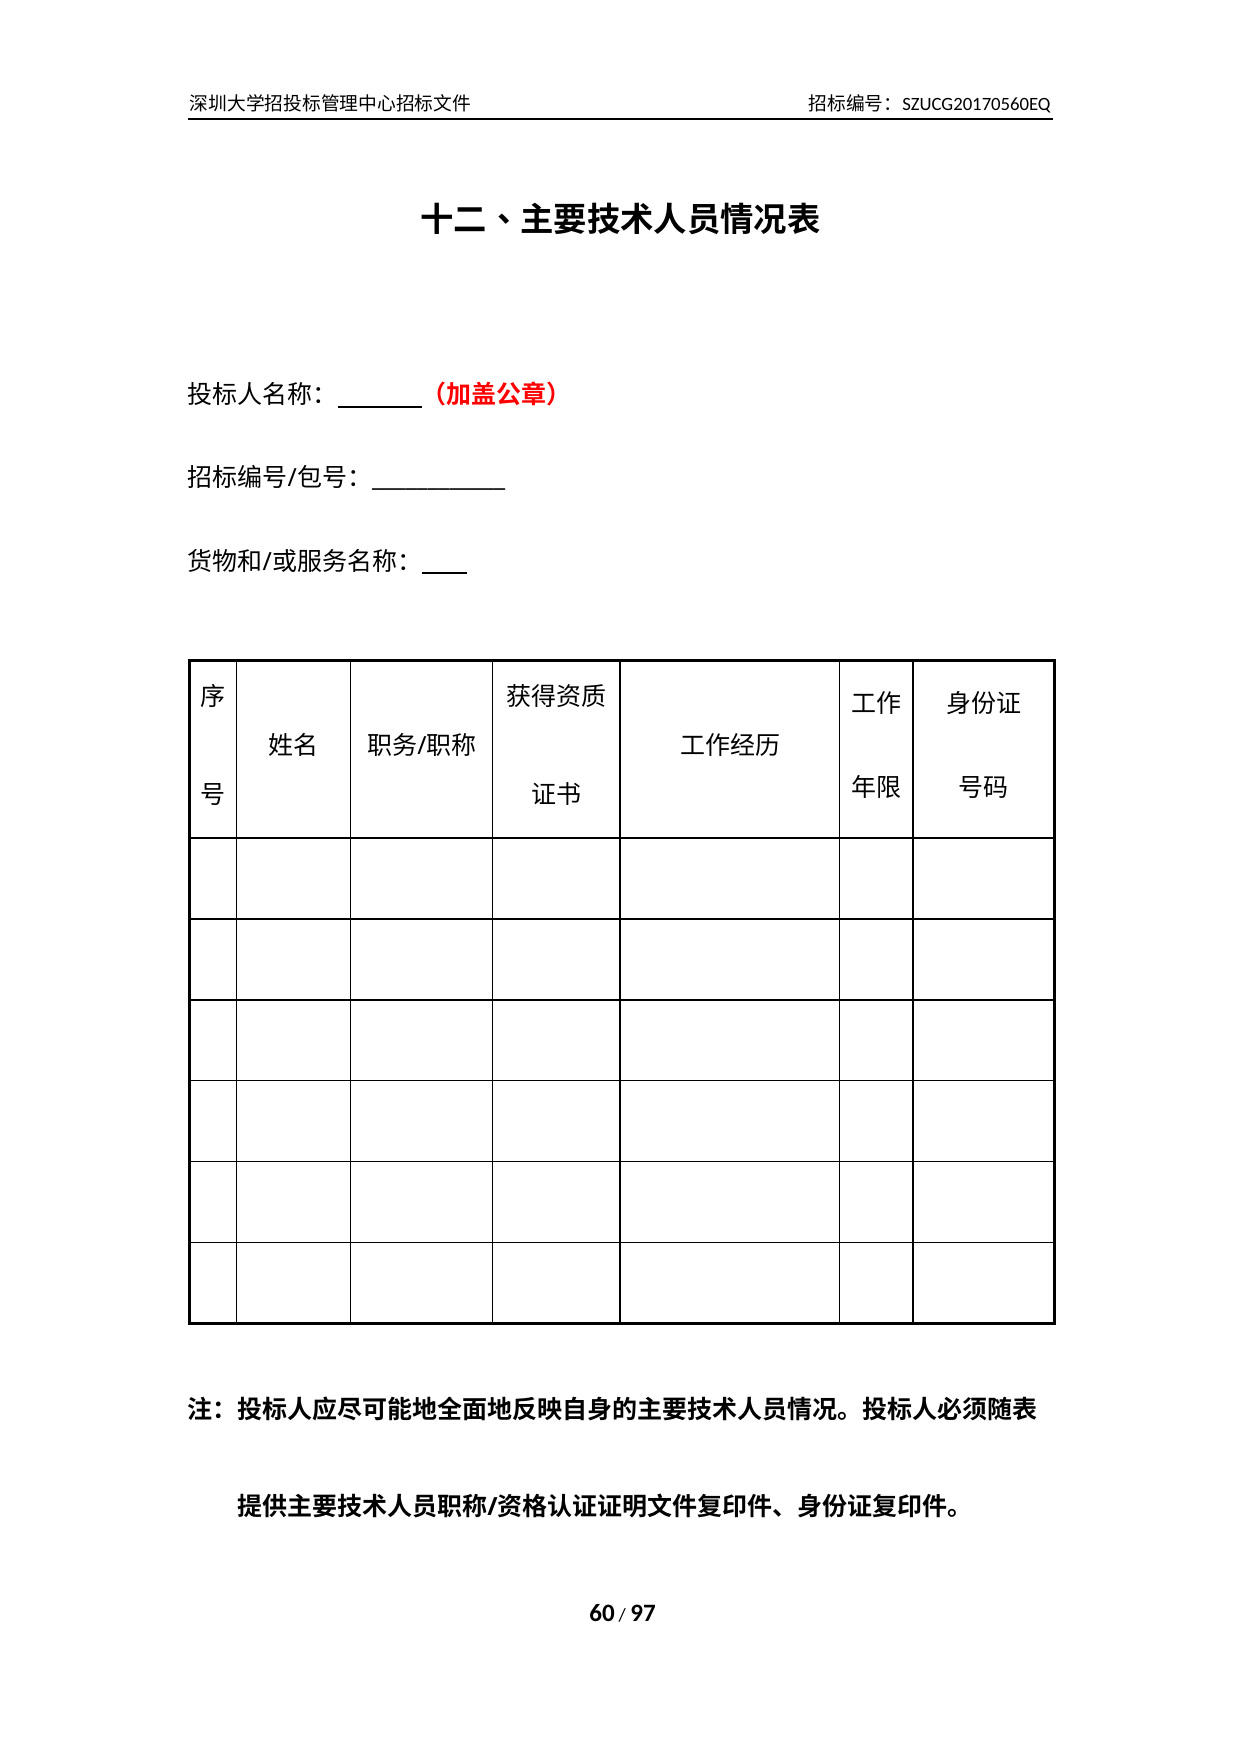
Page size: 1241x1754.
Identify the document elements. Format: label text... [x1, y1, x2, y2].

table_cell [840, 1162, 912, 1241]
table_cell [914, 1001, 1053, 1080]
table_cell [237, 1162, 350, 1241]
table_cell [621, 1081, 839, 1161]
table_header 职务/职称 [351, 662, 492, 837]
table_cell [621, 839, 839, 918]
table_cell [351, 839, 492, 918]
table_cell [237, 920, 350, 999]
table_cell [621, 1001, 839, 1080]
table_cell [351, 1001, 492, 1080]
subtitle 十二、主要技术人员情况表 [187, 186, 1053, 251]
table_cell [493, 1162, 619, 1241]
table_cell [840, 839, 912, 918]
table_cell [493, 1001, 619, 1080]
table_cell [191, 1001, 236, 1080]
table_cell [237, 1081, 350, 1161]
text 投标人名称： （加盖公章） [187, 360, 1053, 425]
table_cell [914, 1162, 1053, 1241]
table_cell [191, 1243, 236, 1322]
table_cell [493, 920, 619, 999]
table_cell [191, 839, 236, 918]
table_cell [191, 920, 236, 999]
table_cell [914, 839, 1053, 918]
table_cell [621, 1162, 839, 1241]
table_header 身份证 号码 [914, 662, 1053, 837]
table_cell [840, 1243, 912, 1322]
table_cell [237, 1001, 350, 1080]
table_cell [493, 1081, 619, 1161]
table_cell [237, 839, 350, 918]
table_header 姓名 [237, 662, 350, 837]
table_cell [191, 1162, 236, 1241]
table_header 获得资质证书 [493, 662, 619, 837]
table_cell [237, 1243, 350, 1322]
table_header 工作 年限 [840, 662, 912, 837]
table_cell [191, 1081, 236, 1161]
table_cell [493, 839, 619, 918]
table_cell [914, 1081, 1053, 1161]
table_cell [351, 1162, 492, 1241]
table_cell [351, 1081, 492, 1161]
table_cell [351, 1243, 492, 1322]
text 货物和/或服务名称： [187, 527, 1053, 592]
table_cell [914, 920, 1053, 999]
table_cell [914, 1243, 1053, 1322]
table_cell [351, 920, 492, 999]
table_cell [840, 920, 912, 999]
table_cell [621, 1243, 839, 1322]
table_header 序号 [191, 662, 236, 837]
table_cell [493, 1243, 619, 1322]
text 注：投标人应尽可能地全面地反映自身的主要技术人员情况。投标人必须随表提供主要技术人员职称/资格认证证明文件复印件、身份证复印件。 [187, 1375, 1053, 1537]
table_cell [621, 920, 839, 999]
table_cell [840, 1001, 912, 1080]
table_header 工作经历 [621, 662, 839, 837]
text 招标编号/包号：____________ [187, 443, 1053, 508]
table_cell [840, 1081, 912, 1161]
